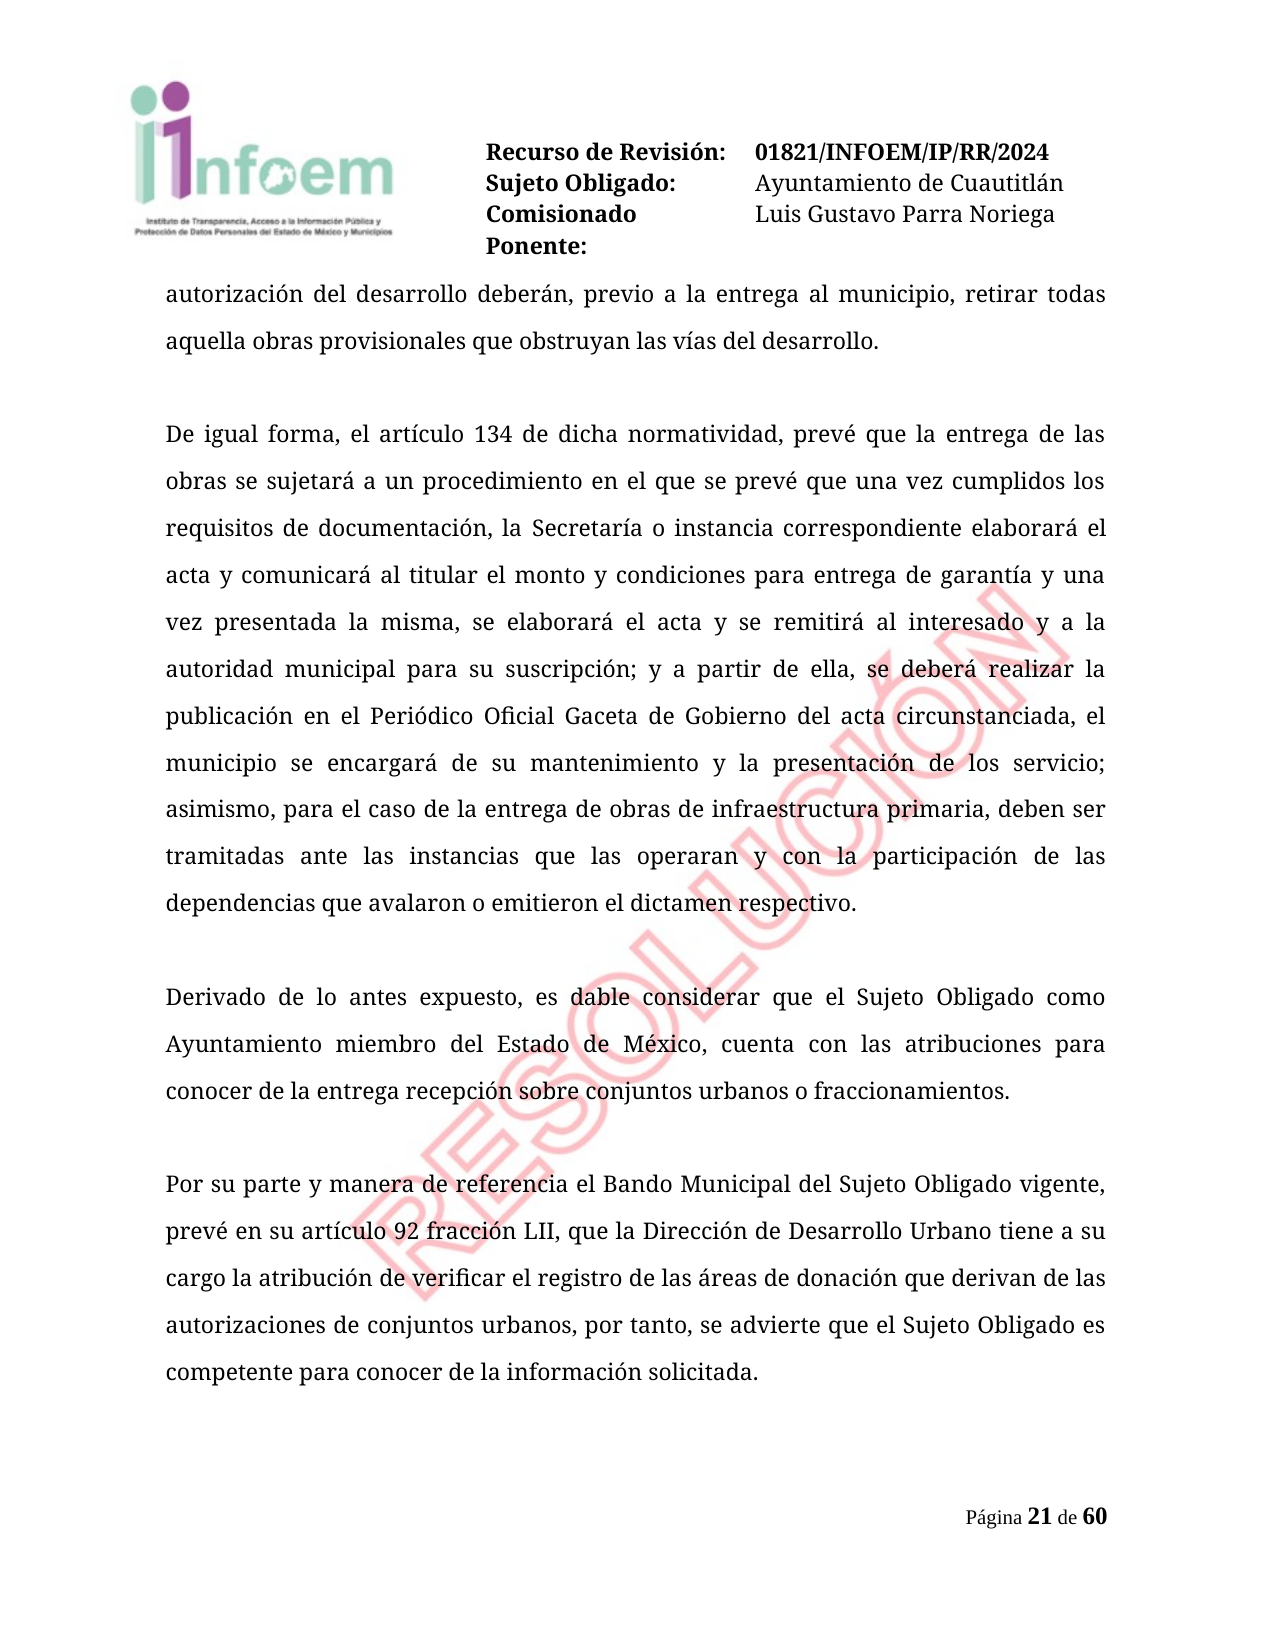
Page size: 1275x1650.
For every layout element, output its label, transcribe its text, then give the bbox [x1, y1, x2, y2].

text De igual forma, el artículo 134 de dicha normatividad, prevé que la entrega de las obras se sujetará a un procedimiento en el que se prevé que una vez cumplidos los requisitos de documentación, la Secretaría o instancia correspondiente elaborará el acta y comunicará al titular el monto y condiciones para entrega de garantía y una vez presentada la misma, se elaborará el acta y se remitirá al interesado y a la autoridad municipal para su suscripción; y a partir de ella, se deberá realizar la publicación en el Periódico Oficial Gaceta de Gobierno del acta circunstanciada, el municipio se encargará de su mantenimiento y la presentación de los servicio; asimismo, para el caso de la entrega de obras de infraestructura primaria, deben ser tramitadas ante las instancias que las operaran y con la participación de las dependencias que avalaron o emitieron el dictamen respectivo. [165, 418, 1107, 918]
picture [1, 16, 1275, 1650]
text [165, 278, 1107, 356]
text Derivado de lo antes expuesto, es dable considerar que el Sujeto Obligado como Ayuntamiento miembro del Estado de México, cuenta con las atribuciones para conocer de la entrega recepción sobre conjuntos urbanos o fraccionamientos. [165, 981, 1107, 1106]
text Por su parte y manera de referencia el Bando Municipal del Sujeto Obligado vigente, prevé en su artículo 92 fracción LII, que la Dirección de Desarrollo Urbano tiene a su cargo la atribución de verificar el registro de las áreas de donación que derivan de las autorizaciones de conjuntos urbanos, por tanto, se advierte que el Sujeto Obligado es competente para conocer de la información solicitada. [165, 1168, 1107, 1387]
